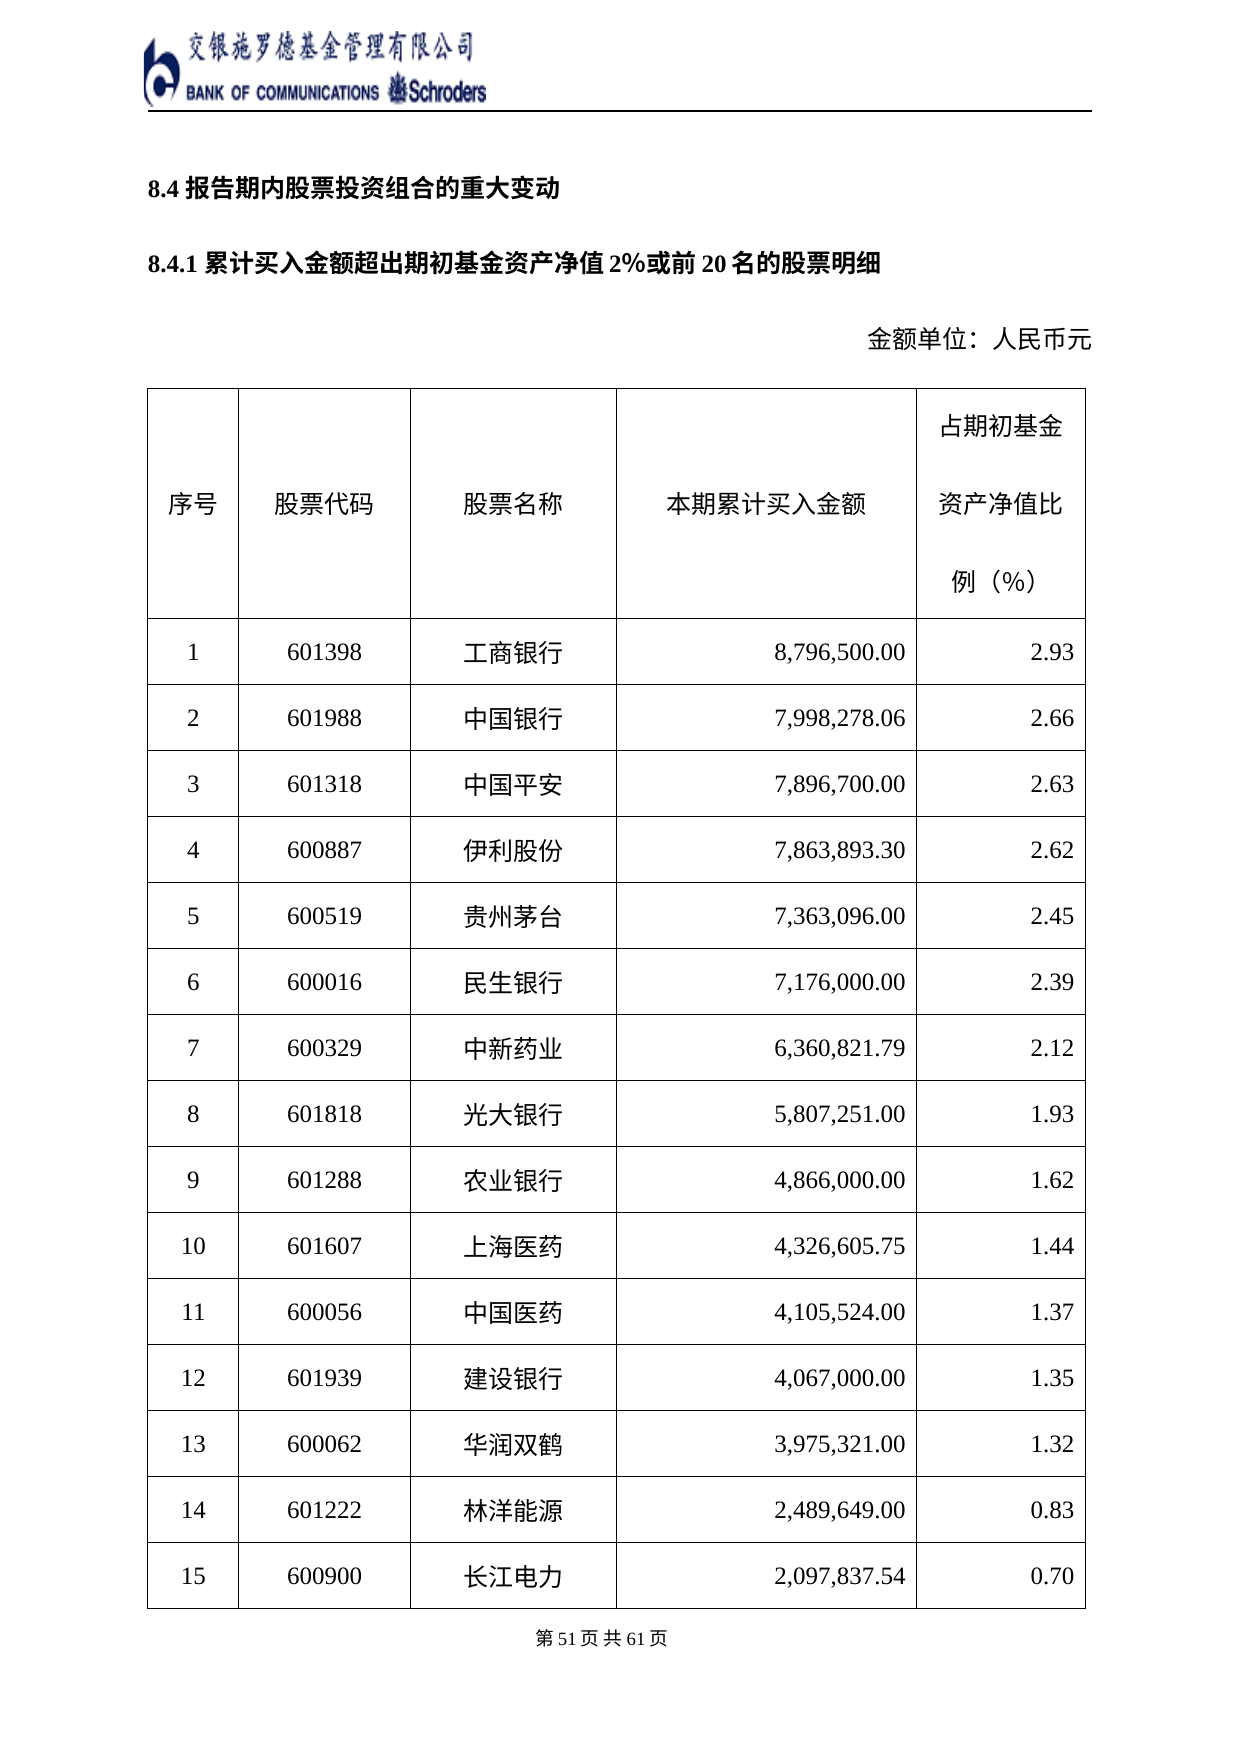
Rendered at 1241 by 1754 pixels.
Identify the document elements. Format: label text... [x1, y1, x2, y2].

table_cell 14 [148, 1477, 238, 1542]
table_cell 0.83 [917, 1477, 1085, 1542]
table_cell 7,896,700.00 [617, 751, 916, 816]
table_cell 4,067,000.00 [617, 1345, 916, 1410]
table_cell 2.62 [917, 817, 1085, 882]
table_cell 民生银行 [411, 949, 616, 1014]
table_cell 贵州茅台 [411, 883, 616, 948]
table_cell 601288 [239, 1147, 410, 1212]
table_cell 8 [148, 1081, 238, 1146]
table_cell 2.63 [917, 751, 1085, 816]
table_cell 1.32 [917, 1411, 1085, 1476]
table_cell 1.37 [917, 1279, 1085, 1344]
picture [143, 31, 486, 107]
table_cell 9 [148, 1147, 238, 1212]
table_cell 1.35 [917, 1345, 1085, 1410]
table_cell 2.12 [917, 1015, 1085, 1080]
table_cell 光大银行 [411, 1081, 616, 1146]
subtitle 8.4.1 累计买入金额超出期初基金资产净值2％或前20名的股票明细 [148, 229, 1092, 294]
table_header 本期累计买入金额 [617, 389, 916, 618]
table_cell 中国医药 [411, 1279, 616, 1344]
table_cell 11 [148, 1279, 238, 1344]
table_cell 1.44 [917, 1213, 1085, 1278]
table_cell 华润双鹤 [411, 1411, 616, 1476]
table_cell 600056 [239, 1279, 410, 1344]
table_cell 15 [148, 1543, 238, 1608]
table_cell 4,326,605.75 [617, 1213, 916, 1278]
table_cell 7,998,278.06 [617, 685, 916, 750]
table_header 股票名称 [411, 389, 616, 618]
table_cell 601398 [239, 619, 410, 684]
table_cell 601939 [239, 1345, 410, 1410]
table_cell 林洋能源 [411, 1477, 616, 1542]
table_cell 7,176,000.00 [617, 949, 916, 1014]
table_header 股票代码 [239, 389, 410, 618]
table_cell 601818 [239, 1081, 410, 1146]
table_cell 0.70 [917, 1543, 1085, 1608]
table_header 序号 [148, 389, 238, 618]
table_cell 2.39 [917, 949, 1085, 1014]
table_cell 12 [148, 1345, 238, 1410]
table_cell 2.45 [917, 883, 1085, 948]
table_cell 601222 [239, 1477, 410, 1542]
table_cell 600016 [239, 949, 410, 1014]
table_cell 1.93 [917, 1081, 1085, 1146]
table_cell 6 [148, 949, 238, 1014]
table_cell 长江电力 [411, 1543, 616, 1608]
table_cell 中新药业 [411, 1015, 616, 1080]
table_cell 4,866,000.00 [617, 1147, 916, 1212]
table_cell 4 [148, 817, 238, 882]
table_cell 中国银行 [411, 685, 616, 750]
table_cell 1.62 [917, 1147, 1085, 1212]
subtitle 8.4 报告期内股票投资组合的重大变动 [148, 154, 1092, 219]
table_cell 上海医药 [411, 1213, 616, 1278]
text 金额单位：人民币元 [149, 305, 1092, 370]
table_cell 2,097,837.54 [617, 1543, 916, 1608]
table_cell 601607 [239, 1213, 410, 1278]
table_cell 600062 [239, 1411, 410, 1476]
table_cell 601988 [239, 685, 410, 750]
table_cell 农业银行 [411, 1147, 616, 1212]
table_cell 中国平安 [411, 751, 616, 816]
table_cell 7,863,893.30 [617, 817, 916, 882]
table_cell 6,360,821.79 [617, 1015, 916, 1080]
table_cell 601318 [239, 751, 410, 816]
table_cell 600519 [239, 883, 410, 948]
table_cell 600887 [239, 817, 410, 882]
table_cell 3 [148, 751, 238, 816]
table_cell 4,105,524.00 [617, 1279, 916, 1344]
table_cell 5,807,251.00 [617, 1081, 916, 1146]
table_cell 工商银行 [411, 619, 616, 684]
table_cell 7,363,096.00 [617, 883, 916, 948]
table_cell 7 [148, 1015, 238, 1080]
table_cell 2,489,649.00 [617, 1477, 916, 1542]
table_cell 3,975,321.00 [617, 1411, 916, 1476]
table_cell 8,796,500.00 [617, 619, 916, 684]
table_cell 伊利股份 [411, 817, 616, 882]
table_cell 5 [148, 883, 238, 948]
table_cell 2.66 [917, 685, 1085, 750]
table_cell 1 [148, 619, 238, 684]
table_cell 600900 [239, 1543, 410, 1608]
table_cell 600329 [239, 1015, 410, 1080]
table_cell 2 [148, 685, 238, 750]
table_cell 10 [148, 1213, 238, 1278]
table_cell 建设银行 [411, 1345, 616, 1410]
table_header 占期初基金资产净值比例（％） [917, 389, 1085, 618]
table_cell 2.93 [917, 619, 1085, 684]
table_cell 13 [148, 1411, 238, 1476]
